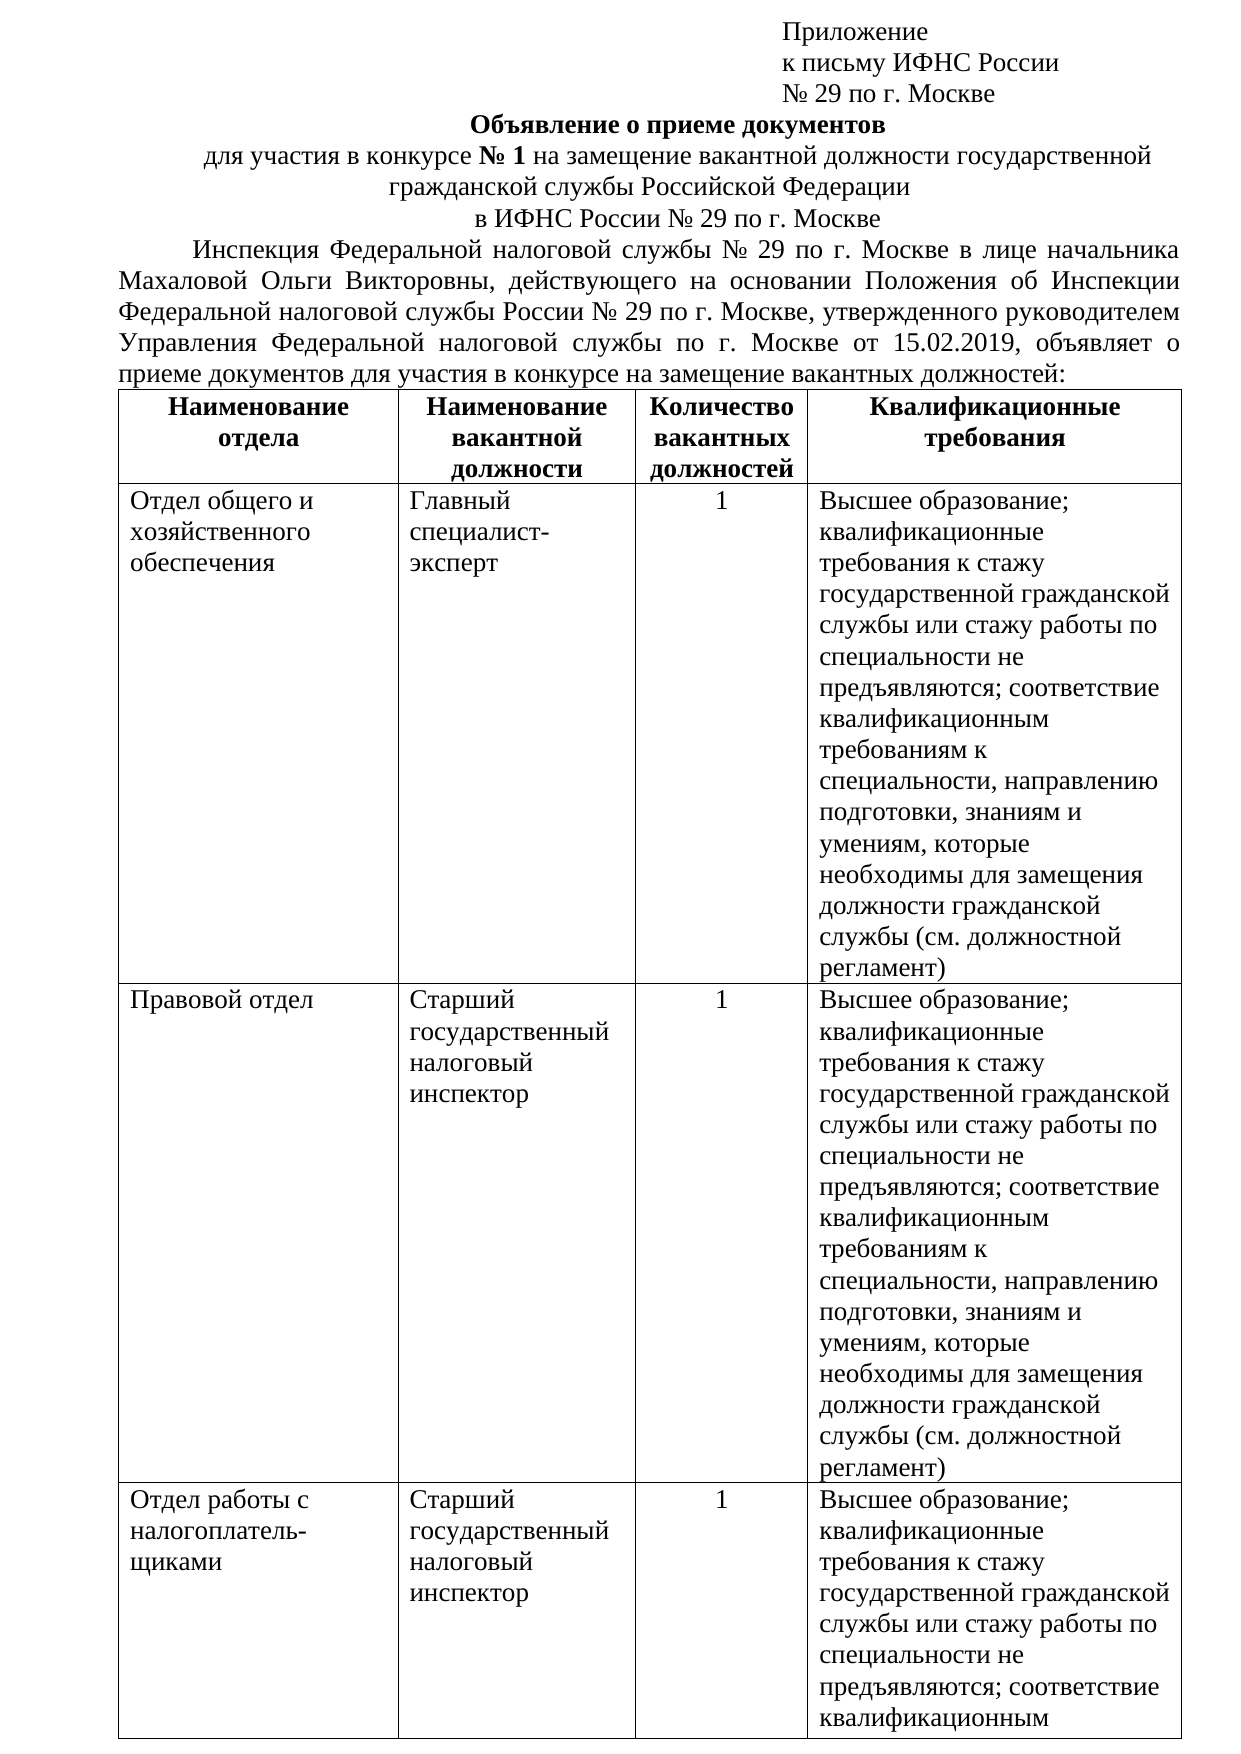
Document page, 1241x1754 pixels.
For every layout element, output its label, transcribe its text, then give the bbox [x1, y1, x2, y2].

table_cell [808, 1483, 1181, 1738]
table_cell 1 [636, 484, 807, 982]
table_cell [119, 1483, 398, 1738]
text Инспекция Федеральной налоговой службы № 29 по г. Москве в лице начальника Махаловой Ольги Викторовны, действующего на основании Положения об Инспекции Федеральной налоговой службы России № 29 по г. Москве, утвержденного руководителем Управления Федеральной налоговой службы по г. Москве от 15.02.2019, объявляет о приеме документов для участия в конкурсе на замещение вакантных должностей: [118, 233, 1181, 388]
table_cell 1 [636, 984, 807, 1482]
table_cell Отдел общего и хозяйственного обеспечения [119, 484, 398, 982]
table_header Наименование вакантной должности [399, 390, 635, 483]
table_header Квалификационные требования [808, 390, 1181, 483]
table_header Количество вакантных должностей [636, 390, 807, 483]
text к письму ИФНС России [708, 46, 1181, 77]
text Объявление о приеме документов [118, 108, 1181, 139]
text № 29 по г. Москве [708, 77, 1181, 108]
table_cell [399, 1483, 635, 1738]
table_cell Правовой отдел [119, 984, 398, 1482]
text в ИФНС России № 29 по г. Москве [118, 202, 1181, 233]
table_cell Главный специалист-эксперт [399, 484, 635, 982]
text для участия в конкурсе № 1 на замещение вакантной должности государственной гражданской службы Российской Федерации [118, 139, 1181, 202]
table_cell 1 [636, 1483, 807, 1738]
table_header Наименование отдела [119, 390, 398, 483]
text Приложение [708, 15, 1181, 46]
table_cell Старший государственный налоговый инспектор [399, 984, 635, 1482]
